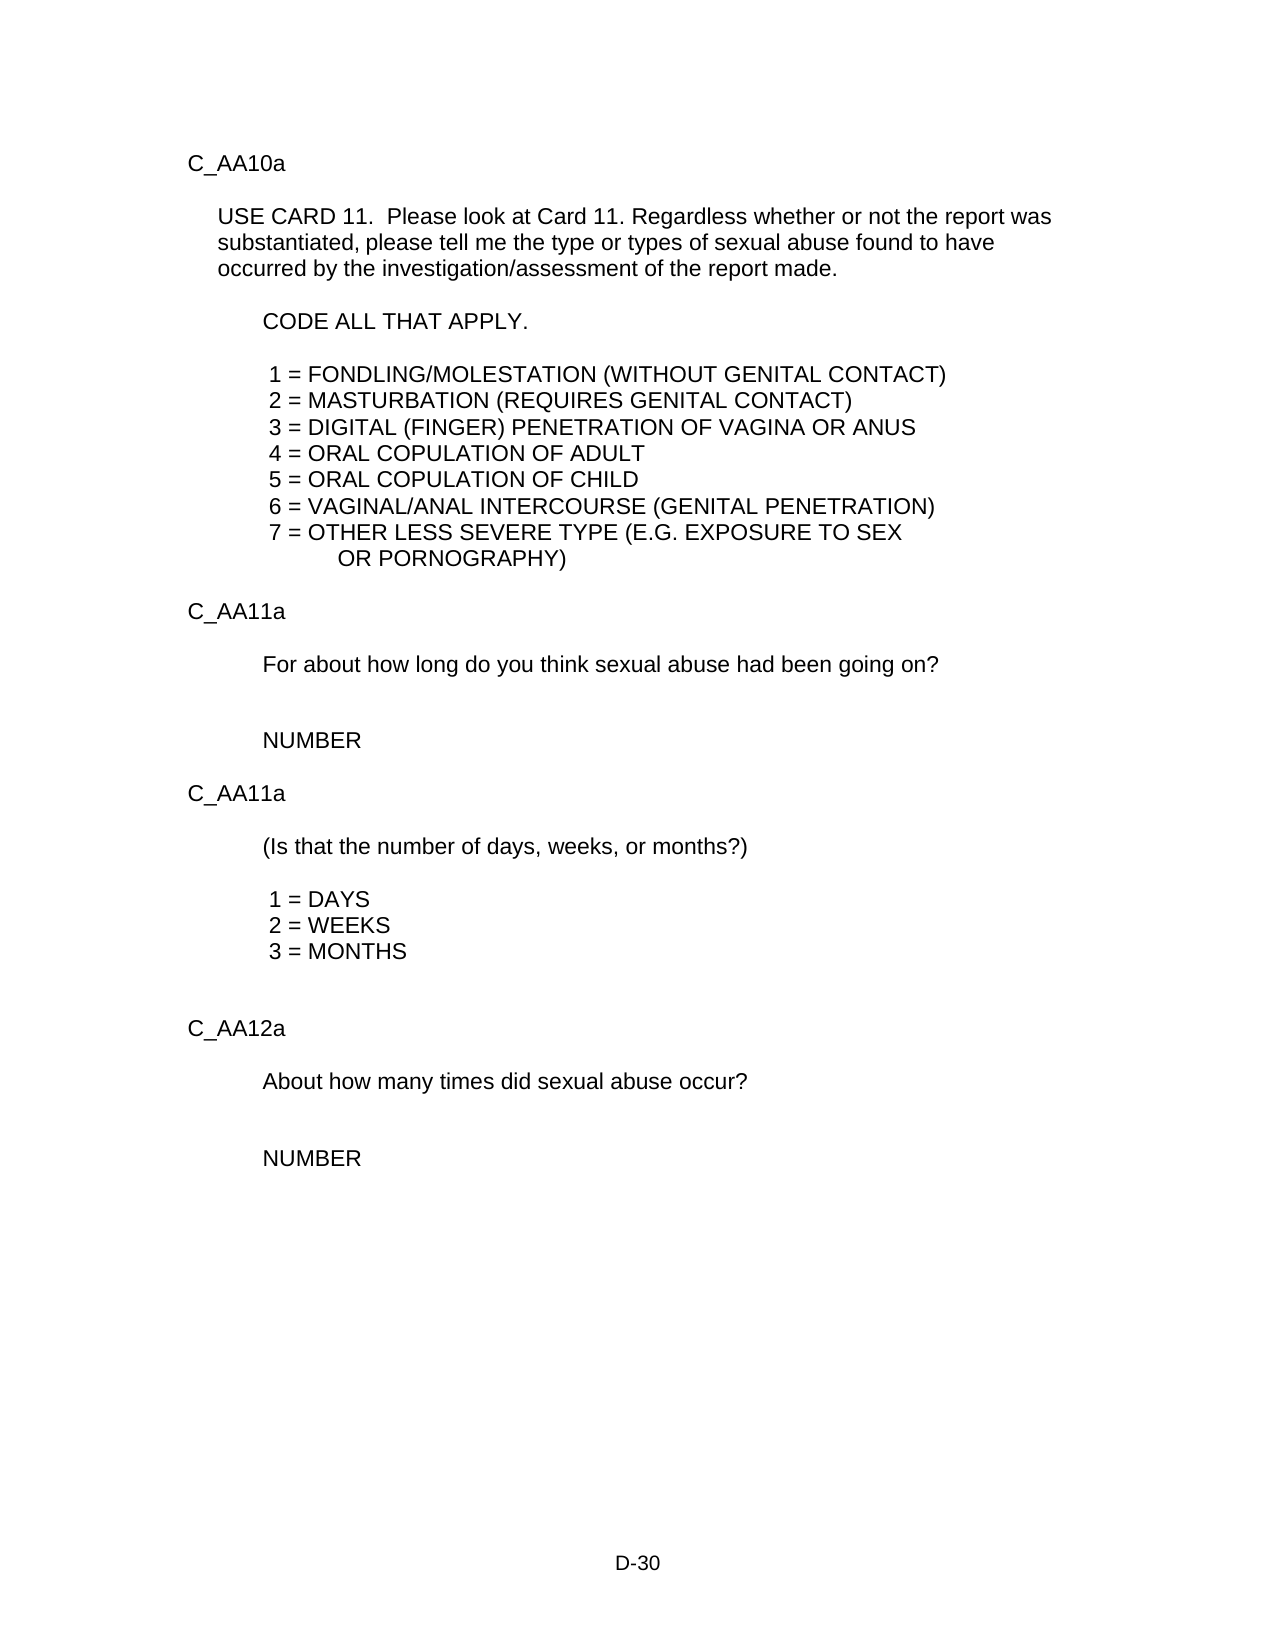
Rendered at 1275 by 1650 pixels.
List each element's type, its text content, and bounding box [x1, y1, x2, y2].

text About how many times did sexual abuse occur? [187, 1068, 1087, 1094]
text 1 = FONDLING/MOLESTATION (WITHOUT GENITAL CONTACT) [187, 361, 1087, 387]
text C_AA10a [187, 150, 1087, 176]
text 3 = MONTHS [187, 938, 1087, 965]
text For about how long do you think sexual abuse had been going on? [187, 651, 1087, 677]
text C_AA11a [187, 780, 1087, 807]
text 6 = VAGINAL/ANAL INTERCOURSE (GENITAL PENETRATION) [187, 493, 1087, 519]
text OR PORNOGRAPHY) [187, 545, 1087, 572]
text C_AA11a [187, 598, 1087, 624]
text 7 = OTHER LESS SEVERE TYPE (E.G. EXPOSURE TO SEX [187, 519, 1087, 545]
text 2 = WEEKS [187, 912, 1087, 938]
text 4 = ORAL COPULATION OF ADULT [187, 440, 1087, 466]
text (Is that the number of days, weeks, or months?) [187, 833, 1087, 859]
text NUMBER [187, 727, 1087, 754]
text 3 = DIGITAL (FINGER) PENETRATION OF VAGINA OR ANUS [187, 413, 1087, 440]
text NUMBER [187, 1144, 1087, 1171]
text C_AA12a [187, 1015, 1087, 1041]
text 2 = MASTURBATION (REQUIRES GENITAL CONTACT) [187, 387, 1087, 413]
text CODE ALL THAT APPLY. [187, 308, 1087, 334]
text USE CARD 11. Please look at Card 11. Regardless whether or not the report was substantiated, please tell me the type or types of sexual abuse found to have occurred by the investigation/assessment of the report made. [217, 203, 1087, 282]
text 5 = ORAL COPULATION OF CHILD [187, 466, 1087, 493]
text 1 = DAYS [187, 886, 1087, 912]
